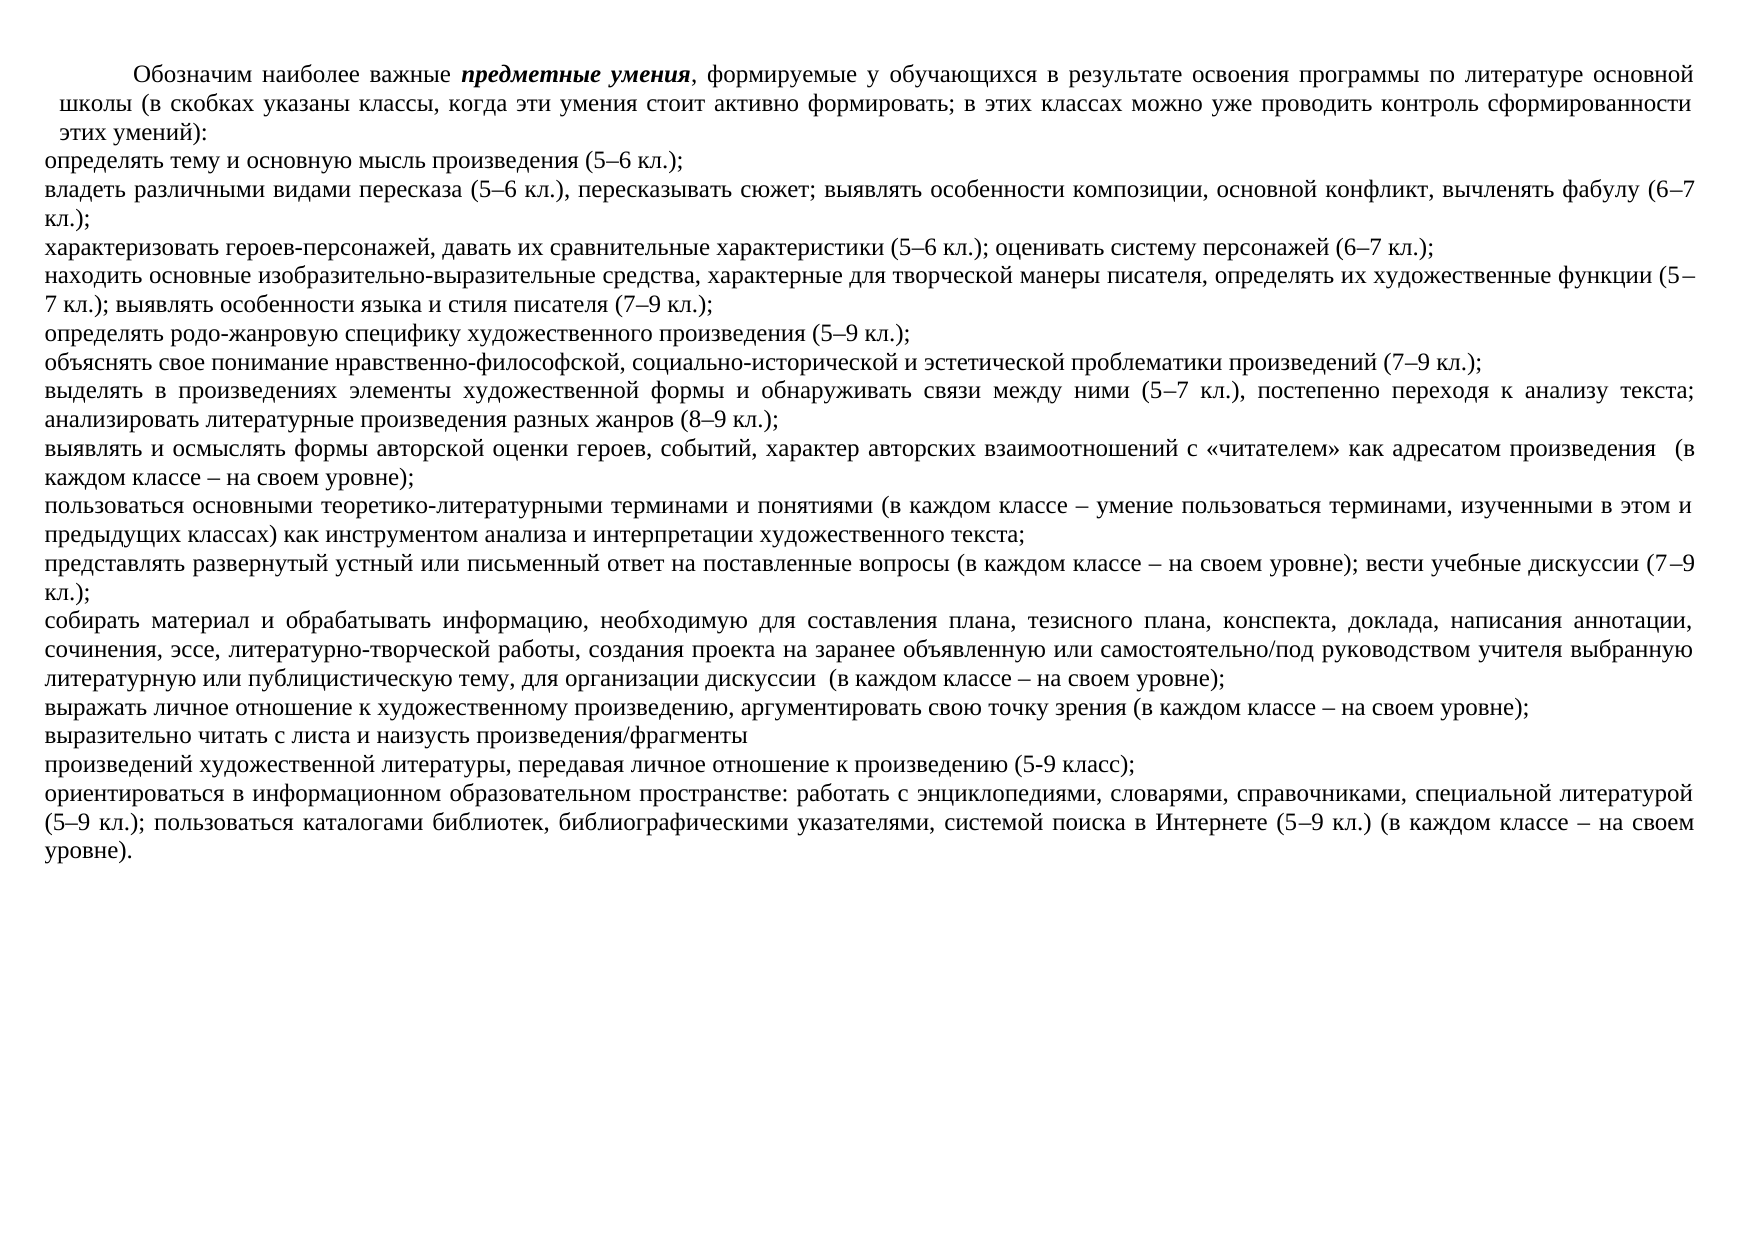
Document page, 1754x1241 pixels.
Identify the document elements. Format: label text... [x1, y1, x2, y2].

list определять тему и основную мысль произведения (5–6 кл.); [0, 145, 1695, 174]
list произведений художественной литературы, передавая личное отношение к произведению (5-9 класс); [0, 749, 1695, 778]
list объяснять свое понимание нравственно-философской, социально-исторической и эстетической проблематики произведений (7–9 кл.); [0, 347, 1695, 375]
text Обозначим наиболее важные предметные умения, формируемые у обучающихся в результате освоения программы по литературе основной школы (в скобках указаны классы, когда эти умения стоит активно формировать; в этих классах можно уже проводить контроль сформированности этих умений): [59, 59, 1695, 145]
list выразительно читать с листа и наизусть произведения/фрагменты [0, 720, 1695, 749]
list ориентироваться в информационном образовательном пространстве: работать с энциклопедиями, словарями, справочниками, специальной литературой (5–9 кл.); пользоваться каталогами библиотек, библиографическими указателями, системой поиска в Интернете (5–9 кл.) (в каждом классе – на своем уровне). [0, 778, 1695, 864]
list определять родо-жанровую специфику художественного произведения (5–9 кл.); [0, 318, 1695, 347]
list находить основные изобразительно-выразительные средства, характерные для творческой манеры писателя, определять их художественные функции (5–7 кл.); выявлять особенности языка и стиля писателя (7–9 кл.); [0, 260, 1695, 318]
list собирать материал и обрабатывать информацию, необходимую для составления плана, тезисного плана, конспекта, доклада, написания аннотации, сочинения, эссе, литературно-творческой работы, создания проекта на заранее объявленную или самостоятельно/под руководством учителя выбранную литературную или публицистическую тему, для организации дискуссии (в каждом классе – на своем уровне); [0, 605, 1695, 692]
list владеть различными видами пересказа (5–6 кл.), пересказывать сюжет; выявлять особенности композиции, основной конфликт, вычленять фабулу (6–7 кл.); [0, 174, 1695, 232]
list выделять в произведениях элементы художественной формы и обнаруживать связи между ними (5–7 кл.), постепенно переходя к анализу текста; анализировать литературные произведения разных жанров (8–9 кл.); [0, 375, 1695, 433]
list пользоваться основными теоретико-литературными терминами и понятиями (в каждом классе – умение пользоваться терминами, изученными в этом и предыдущих классах) как инструментом анализа и интерпретации художественного текста; [0, 490, 1695, 548]
list выявлять и осмыслять формы авторской оценки героев, событий, характер авторских взаимоотношений с «читателем» как адресатом произведения (в каждом классе – на своем уровне); [0, 433, 1695, 490]
list выражать личное отношение к художественному произведению, аргументировать свою точку зрения (в каждом классе – на своем уровне); [0, 692, 1695, 720]
list представлять развернутый устный или письменный ответ на поставленные вопросы (в каждом классе – на своем уровне); вести учебные дискуссии (7–9 кл.); [0, 548, 1695, 605]
list характеризовать героев-персонажей, давать их сравнительные характеристики (5–6 кл.); оценивать систему персонажей (6–7 кл.); [0, 232, 1695, 260]
